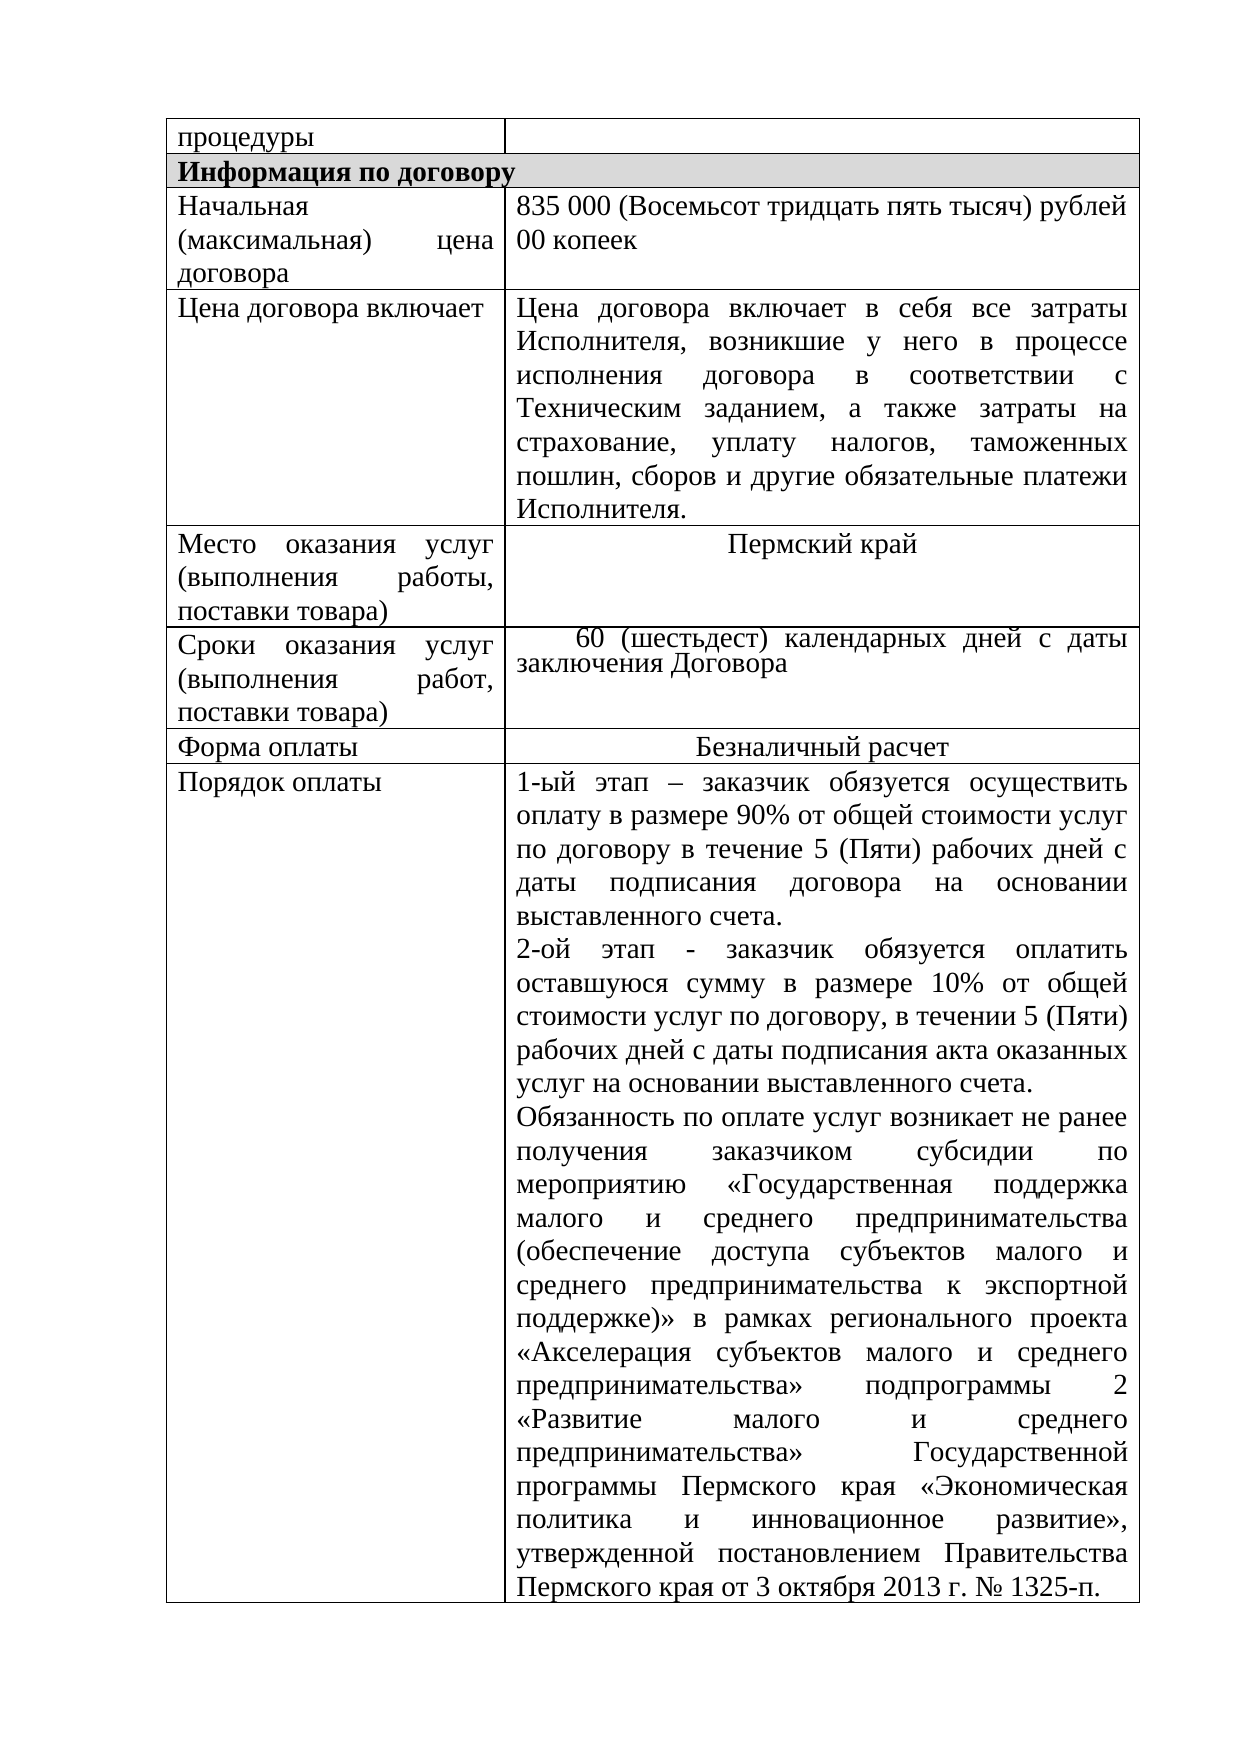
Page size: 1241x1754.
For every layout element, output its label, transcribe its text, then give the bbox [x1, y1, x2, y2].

table_cell Форма оплаты [167, 729, 504, 763]
table_cell Пермский край [506, 526, 1139, 626]
table_cell Информация по договору [167, 154, 1139, 187]
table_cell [167, 119, 504, 153]
table_cell Начальная (максимальная) цена договора [167, 188, 504, 289]
table_cell 60 (шестьдест) календарных дней с даты заключения Договора [506, 628, 1139, 728]
table_cell Цена договора включает в себя все затраты Исполнителя, возникшие у него в процессе исполнения договора в соответствии с Техническим заданием, а также затраты на страхование, уплату налогов, таможенных пошлин, сборов и другие обязательные платежи Исполнителя. [506, 290, 1139, 525]
table_cell Сроки оказания услуг (выполнения работ, поставки товара) [167, 628, 504, 728]
table_cell Цена договора включает [167, 290, 504, 525]
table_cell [506, 119, 1139, 153]
table_cell Безналичный расчет [506, 729, 1139, 763]
table_cell Место оказания услуг (выполнения работы, поставки товара) [167, 526, 504, 626]
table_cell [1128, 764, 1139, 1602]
table_cell Порядок оплаты [167, 764, 504, 1602]
table_cell 835 000 (Восемьсот тридцать пять тысяч) рублей 00 копеек [506, 188, 1139, 289]
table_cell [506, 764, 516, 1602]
